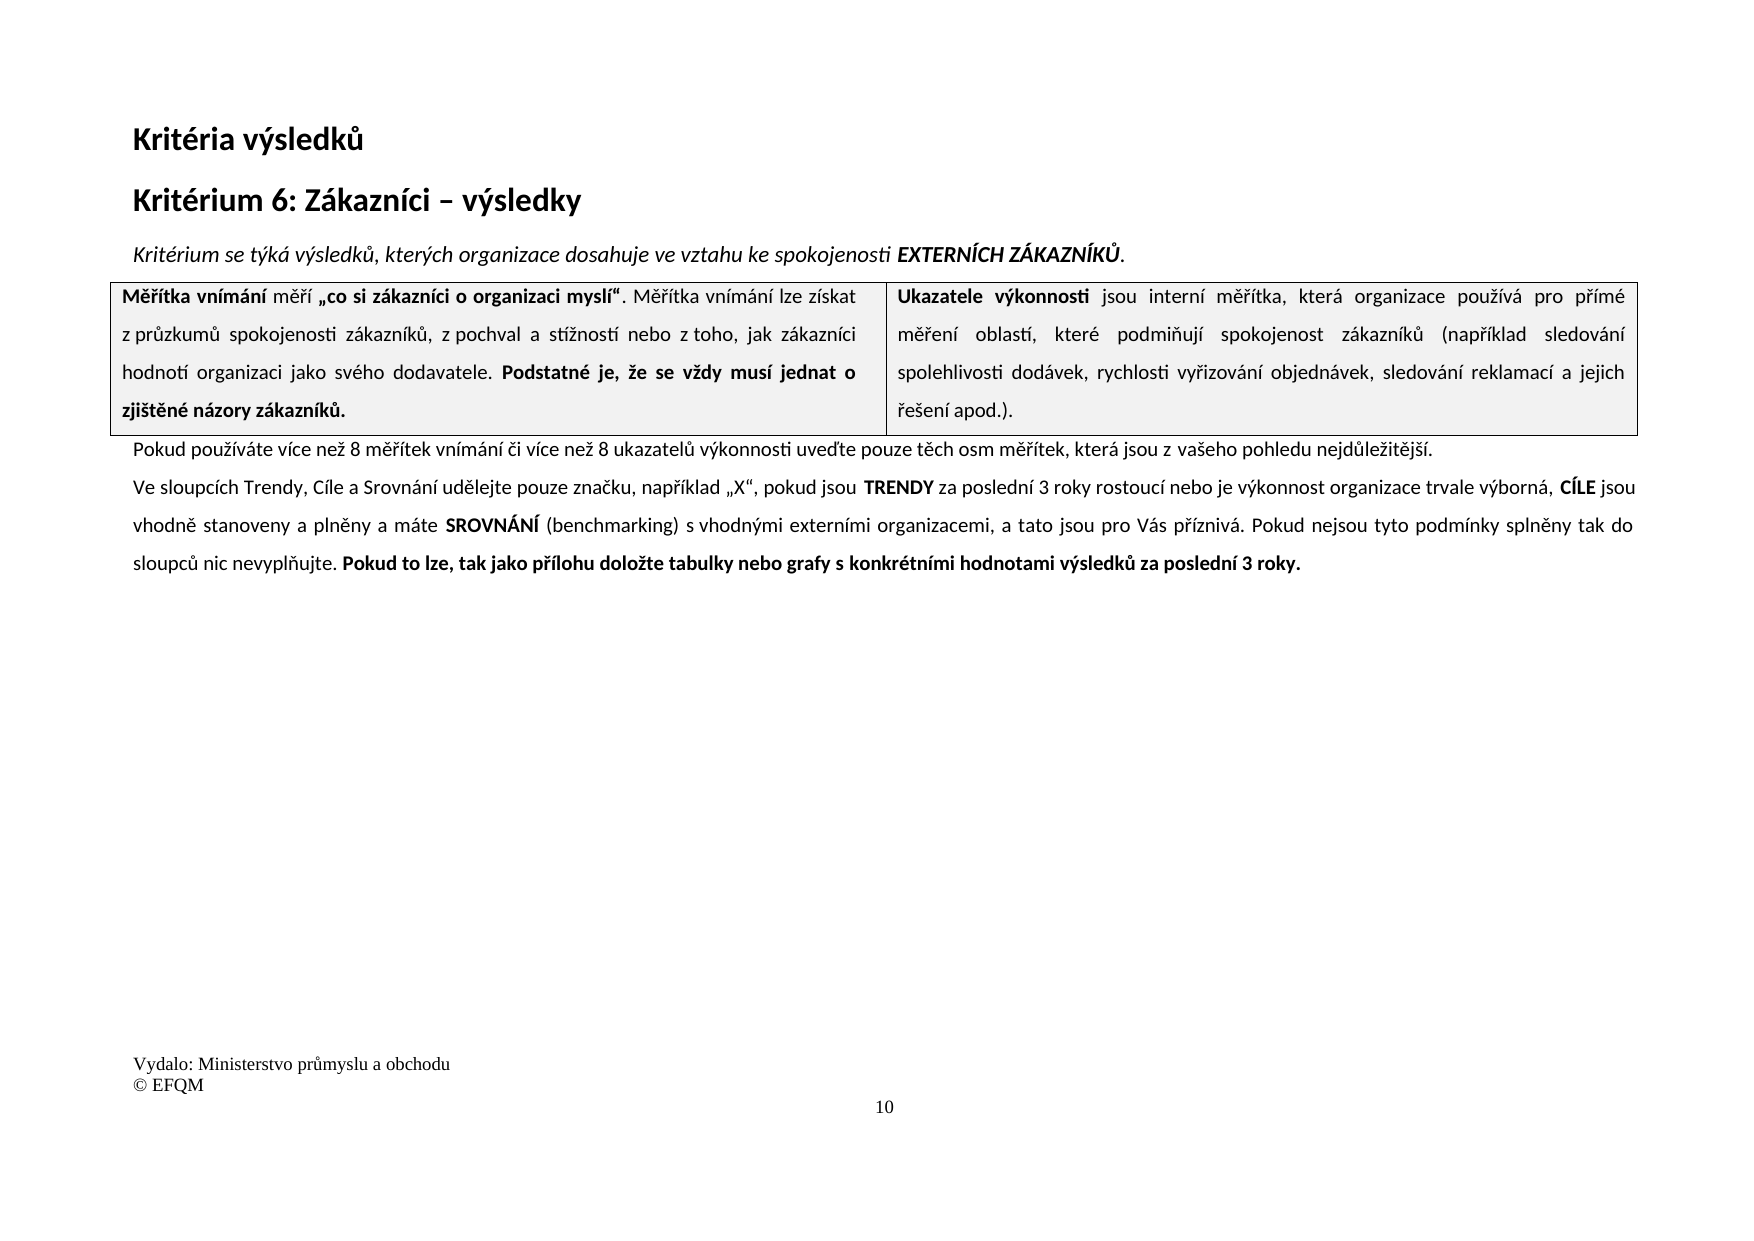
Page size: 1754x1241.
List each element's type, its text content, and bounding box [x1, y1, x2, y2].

text Kritérium se týká výsledků, kterých organizace dosahuje ve vztahu ke spokojenosti EXTERNÍCH ZÁKAZNÍKŮ. [133, 240, 1636, 268]
text Pokud používáte více než 8 měřítek vnímání či více než 8 ukazatelů výkonnosti uveďte pouze těch osm měřítek, která jsou z vašeho pohledu nejdůležitější. [133, 436, 1636, 461]
subtitle Kritérium 6: Zákazníci – výsledky [133, 179, 1636, 220]
text Ve sloupcích Trendy, Cíle a Srovnání udělejte pouze značku, například „X“, pokud jsou TRENDY za poslední 3 roky rostoucí nebo je výkonnost organizace trvale výborná, CÍLE jsou vhodně stanoveny a plněny a máte SROVNÁNÍ (benchmarking) s vhodnými externími organizacemi, a tato jsou pro Vás příznivá. Pokud nejsou tyto podmínky splněny tak do sloupců nic nevyplňujte. Pokud to lze, tak jako přílohu doložte tabulky nebo grafy s konkrétními hodnotami výsledků za poslední 3 roky. [133, 474, 1636, 576]
subtitle Kritéria výsledků [133, 118, 1636, 159]
table_header Ukazatele výkonnosti jsou interní měřítka, která organizace používá pro přímé měření oblastí, které podmiňují spokojenost zákazníků (například sledování spolehlivosti dodávek, rychlosti vyřizování objednávek, sledování reklamací a jejich řešení apod.). [887, 283, 1637, 435]
table_header Měřítka vnímání měří „co si zákazníci o organizaci myslí“. Měřítka vnímání lze získat z průzkumů spokojenosti zákazníků, z pochval a stížností nebo z toho, jak zákazníci hodnotí organizaci jako svého dodavatele. Podstatné je, že se vždy musí jednat o zjištěné názory zákazníků. [111, 283, 886, 435]
